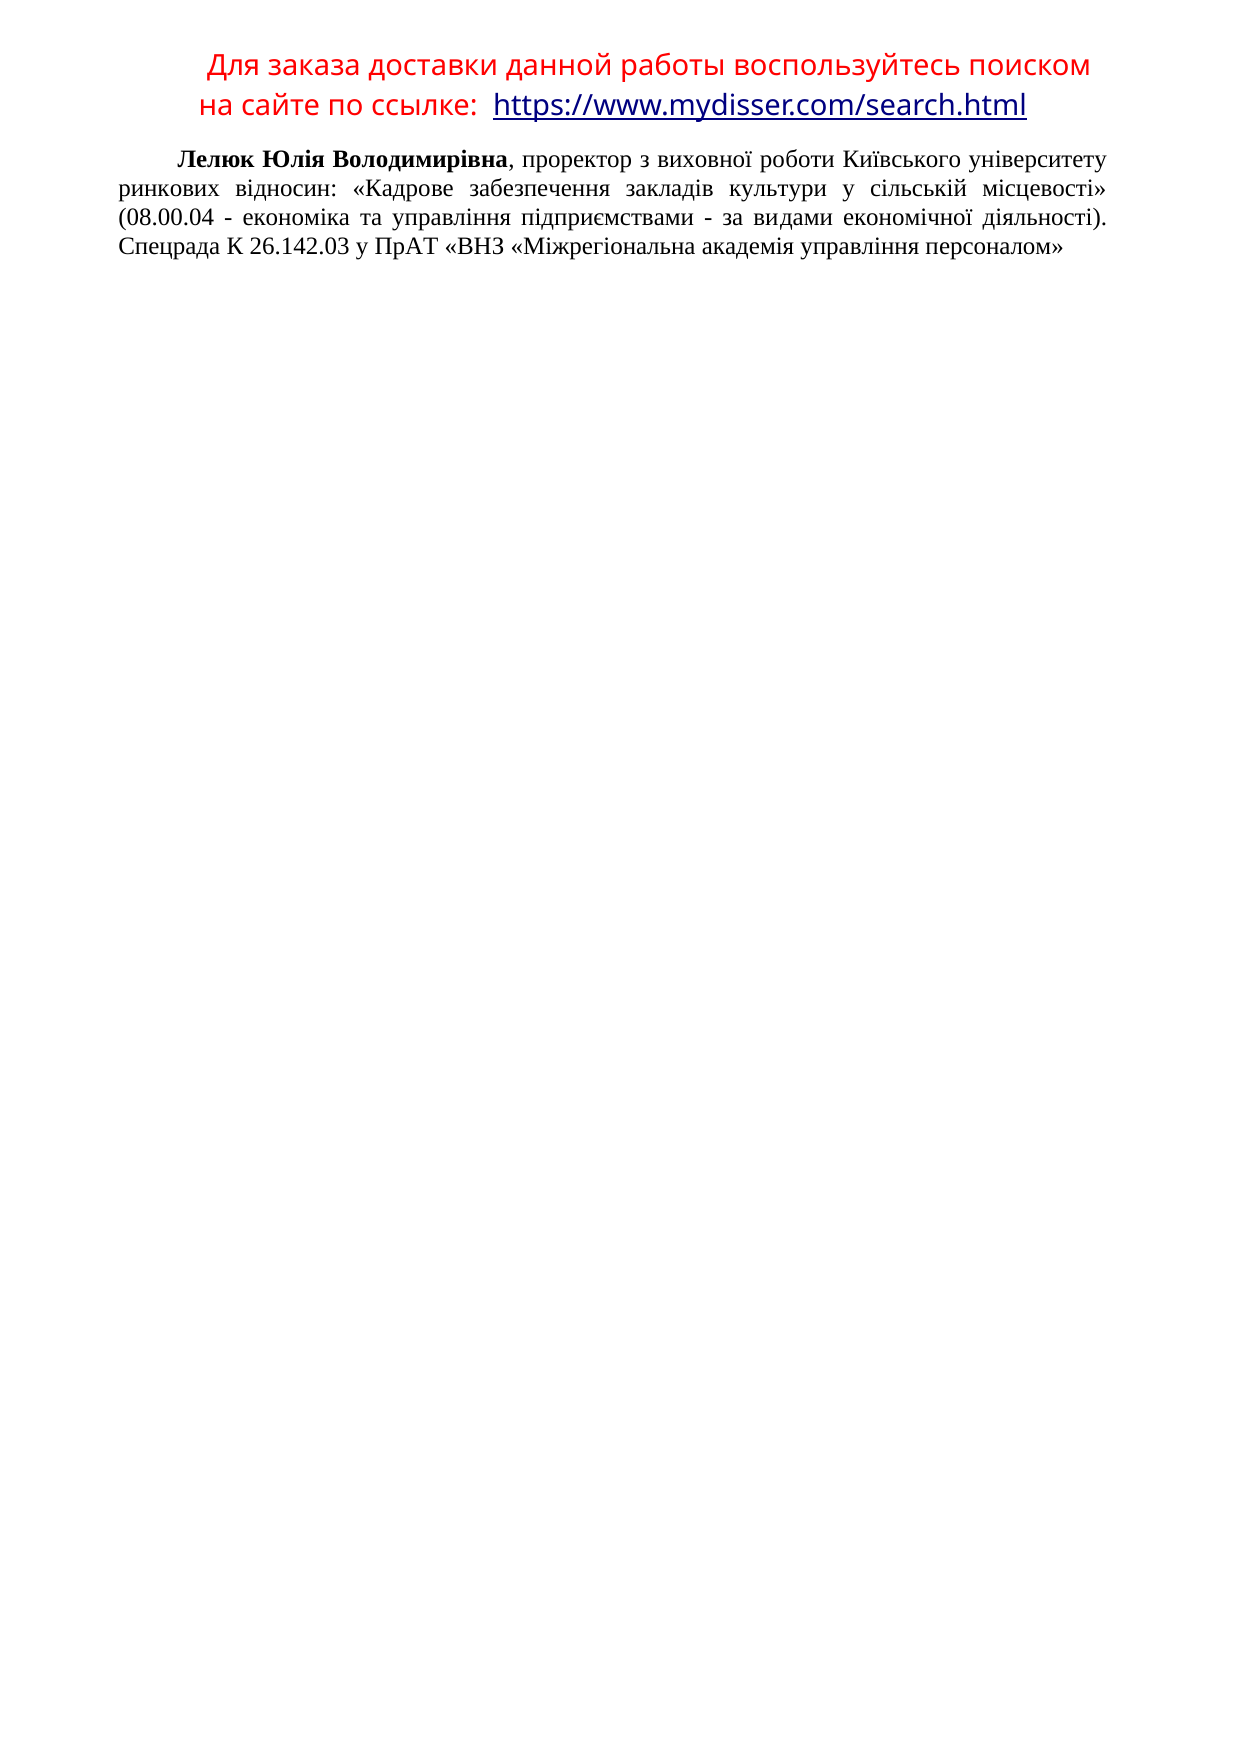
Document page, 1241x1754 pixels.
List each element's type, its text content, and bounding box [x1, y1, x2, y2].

text Лелюк Юлія Володимирівна, проректор з виховної роботи Київського університету ринкових відносин: «Кадрове забезпечення закладів культури у сільській місцевості» (08.00.04 - економіка та управління підприємствами - за видами економічної діяльності). Спецрада К 26.142.03 у ПрАТ «ВНЗ «Міжрегіональна академія управління персоналом» [118, 144, 1107, 259]
